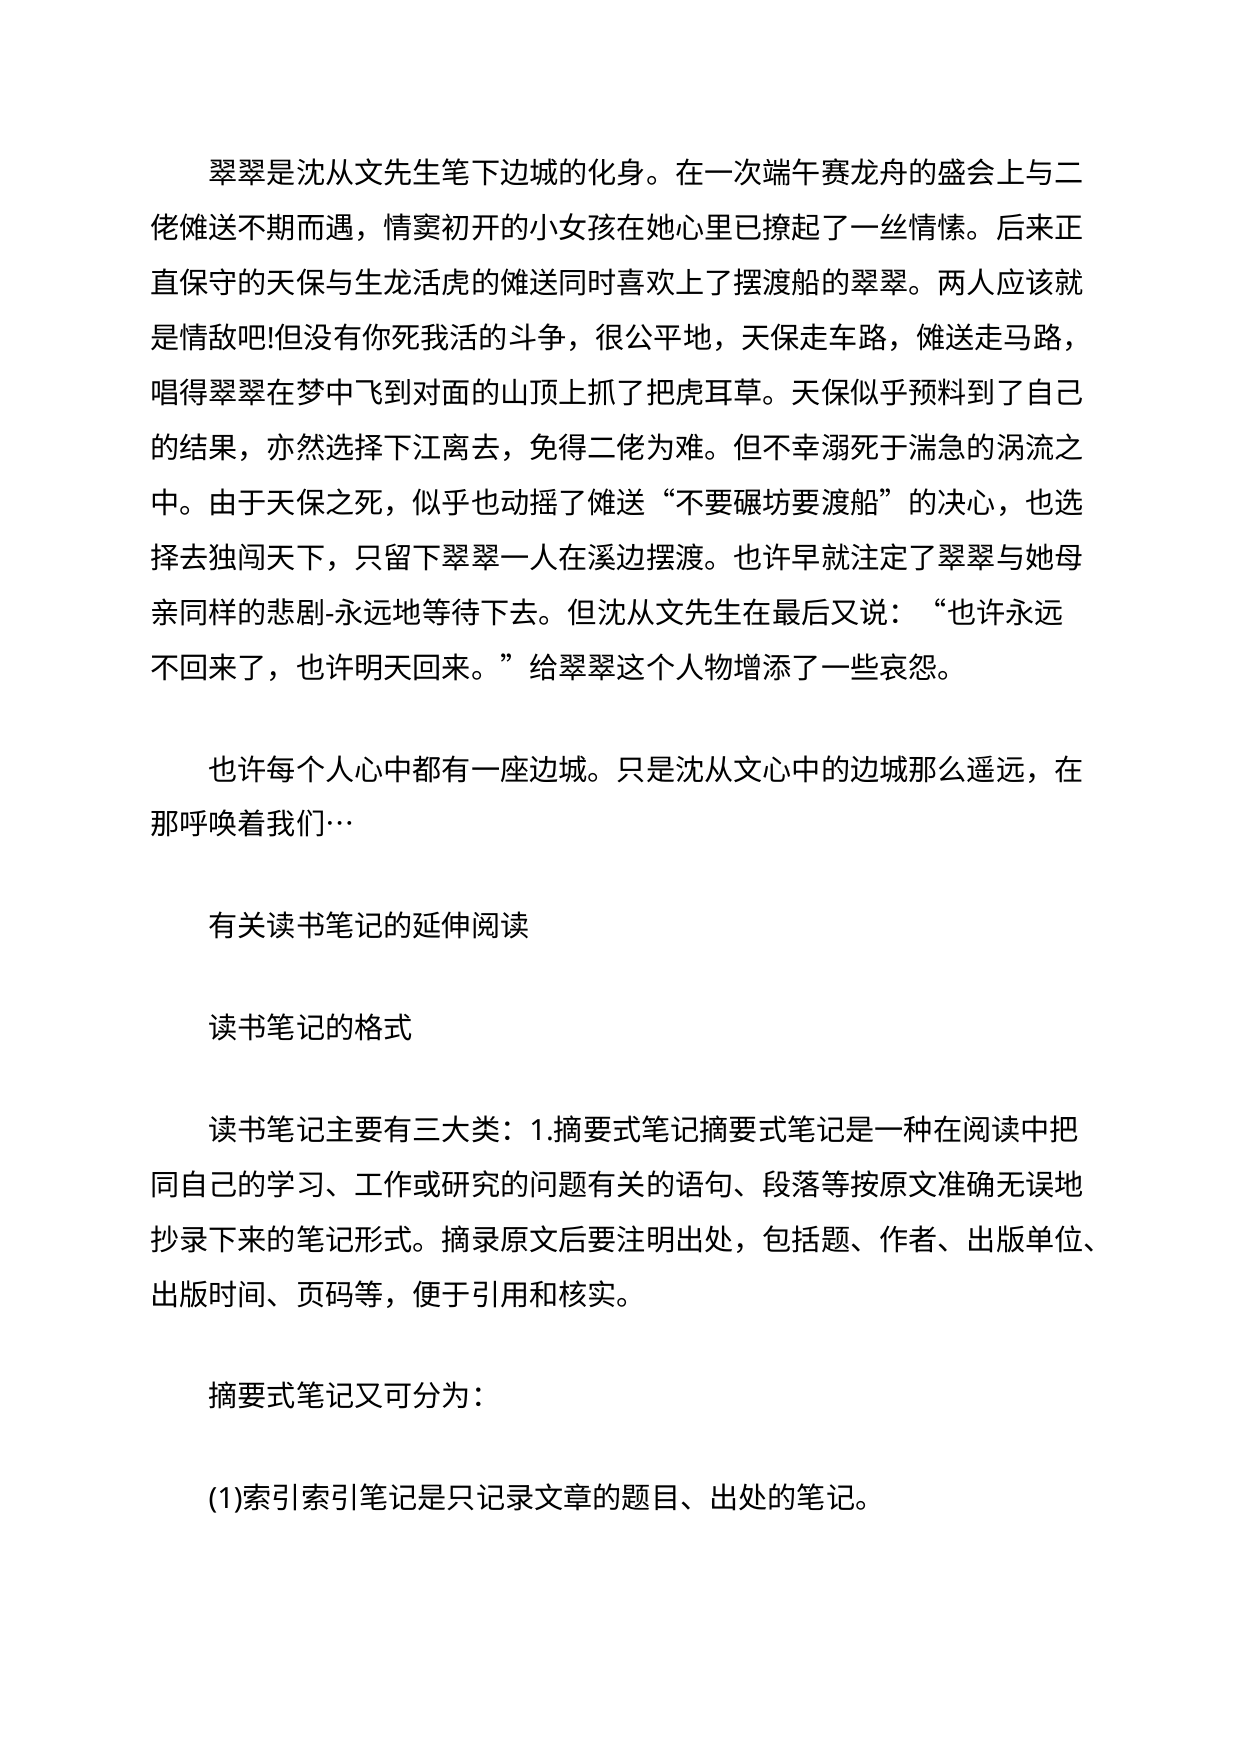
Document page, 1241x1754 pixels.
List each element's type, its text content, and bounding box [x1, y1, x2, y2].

text 有关读书笔记的延伸阅读 [150, 903, 1090, 945]
text 摘要式笔记又可分为： [150, 1373, 1090, 1415]
text 也许每个人心中都有一座边城。只是沈从文心中的边城那么遥远，在那呼唤着我们… [150, 746, 1090, 843]
text 读书笔记的格式 [150, 1004, 1090, 1047]
text (1)索引索引笔记是只记录文章的题目、出处的笔记。 [150, 1474, 1090, 1517]
text 读书笔记主要有三大类：1.摘要式笔记摘要式笔记是一种在阅读中把同自己的学习、工作或研究的问题有关的语句、段落等按原文准确无误地抄录下来的笔记形式。摘录原文后要注明出处，包括题、作者、出版单位、出版时间、页码等，便于引用和核实。 [150, 1106, 1090, 1313]
text 翠翠是沈从文先生笔下边城的化身。在一次端午赛龙舟的盛会上与二佬傩送不期而遇，情窦初开的小女孩在她心里已撩起了一丝情愫。后来正直保守的天保与生龙活虎的傩送同时喜欢上了摆渡船的翠翠。两人应该就是情敌吧!但没有你死我活的斗争，很公平地，天保走车路，傩送走马路，唱得翠翠在梦中飞到对面的山顶上抓了把虎耳草。天保似乎预料到了自己的结果，亦然选择下江离去，免得二佬为难。但不幸溺死于湍急的涡流之中。由于天保之死，似乎也动摇了傩送“不要碾坊要渡船”的决心，也选择去独闯天下，只留下翠翠一人在溪边摆渡。也许早就注定了翠翠与她母亲同样的悲剧-永远地等待下去。但沈从文先生在最后又说：“也许永远不回来了，也许明天回来。”给翠翠这个人物增添了一些哀怨。 [150, 150, 1090, 687]
